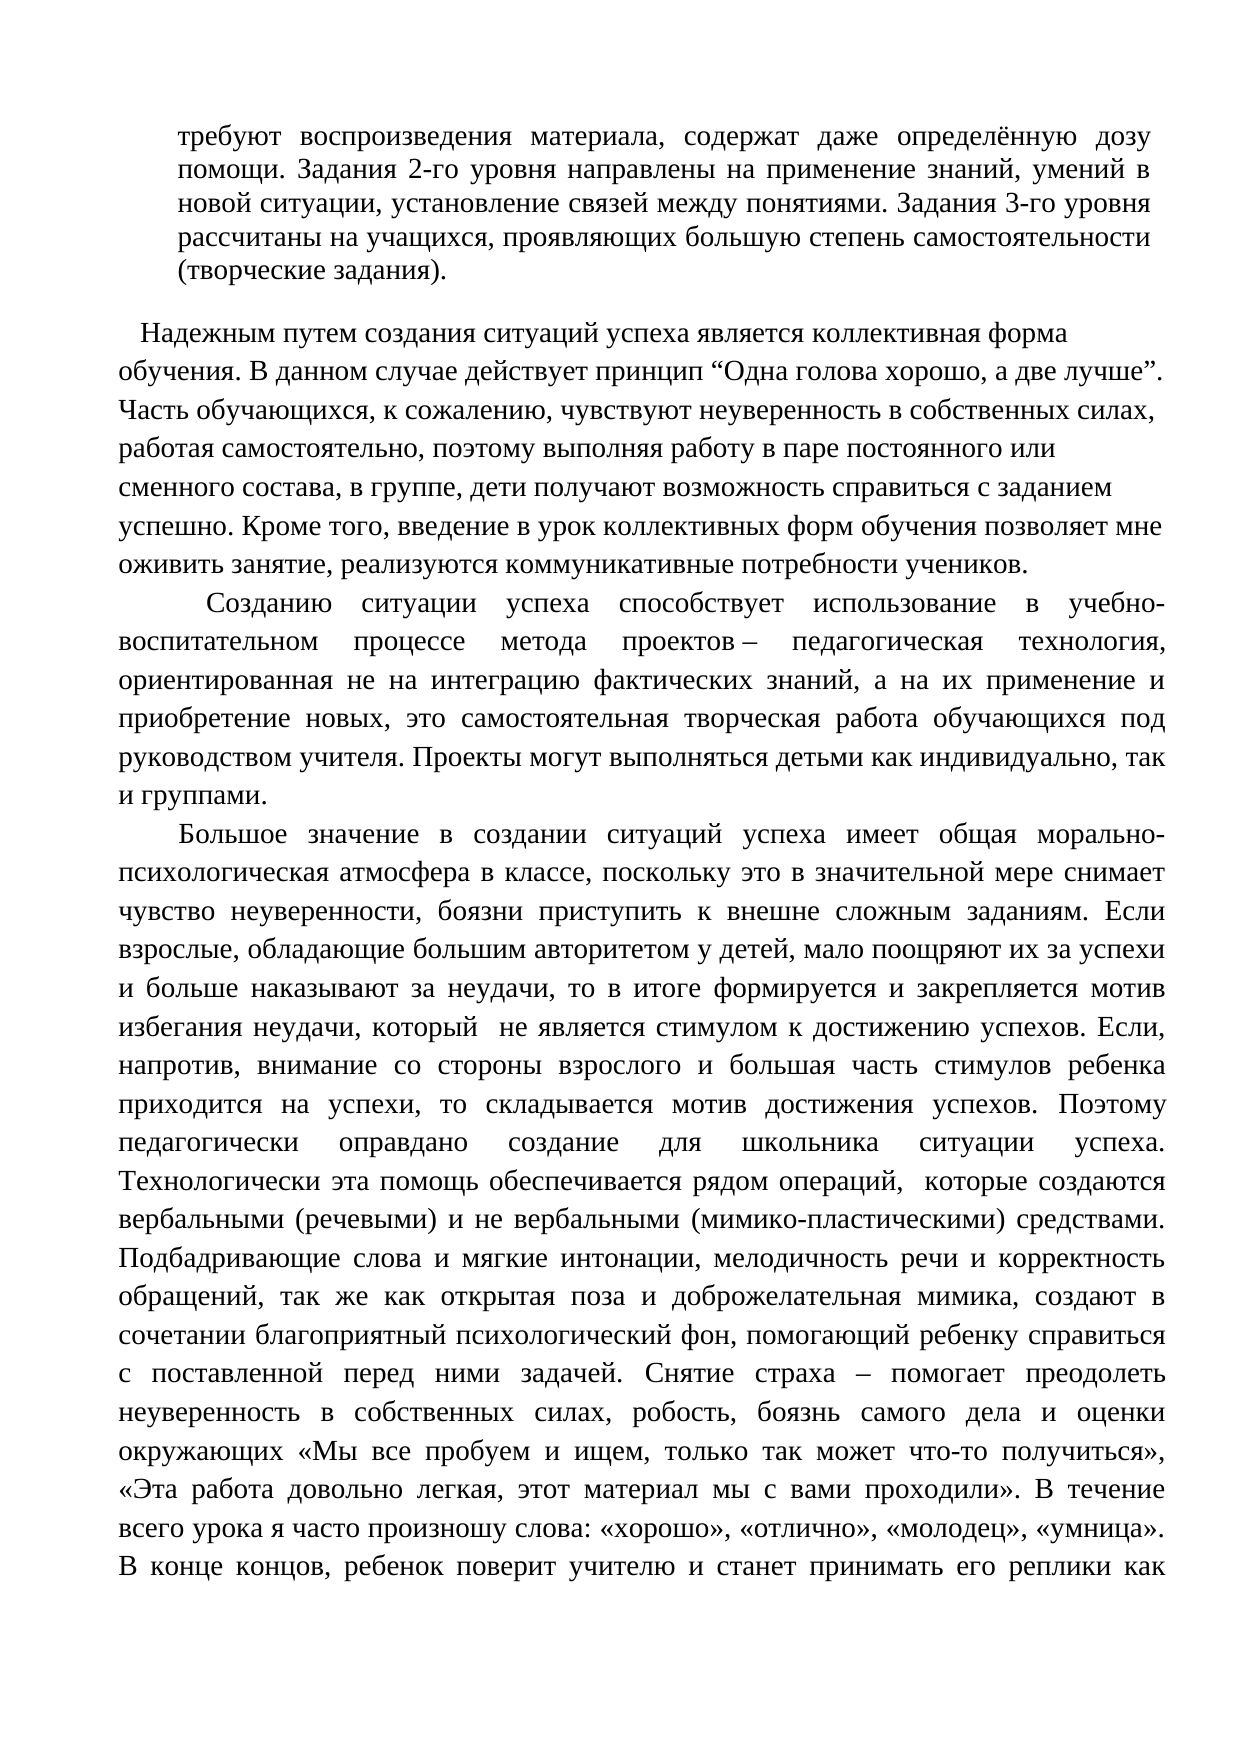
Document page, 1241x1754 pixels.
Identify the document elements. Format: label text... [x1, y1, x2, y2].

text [118, 816, 1167, 1582]
text Созданию ситуации успеха способствует использование в учебно-воспитательном процессе метода проектов – педагогическая технология, ориентированная не на интеграцию фактических знаний, а на их применение и приобретение новых, это самостоятельная творческая работа обучающихся под руководством учителя. Проекты могут выполняться детьми как индивидуально, так и группами. [118, 585, 1167, 811]
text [177, 118, 1152, 286]
text Надежным путем создания ситуаций успеха является коллективная форма обучения. В данном случае действует принцип “Одна голова хорошо, а две лучше”. Часть обучающихся, к сожалению, чувствуют неуверенность в собственных силах, работая самостоятельно, поэтому выполняя работу в паре постоянного или сменного состава, в группе, дети получают возможность справиться с заданием успешно. Кроме того, введение в урок коллективных форм обучения позволяет мне оживить занятие, реализуются коммуникативные потребности учеников. [118, 315, 1167, 580]
